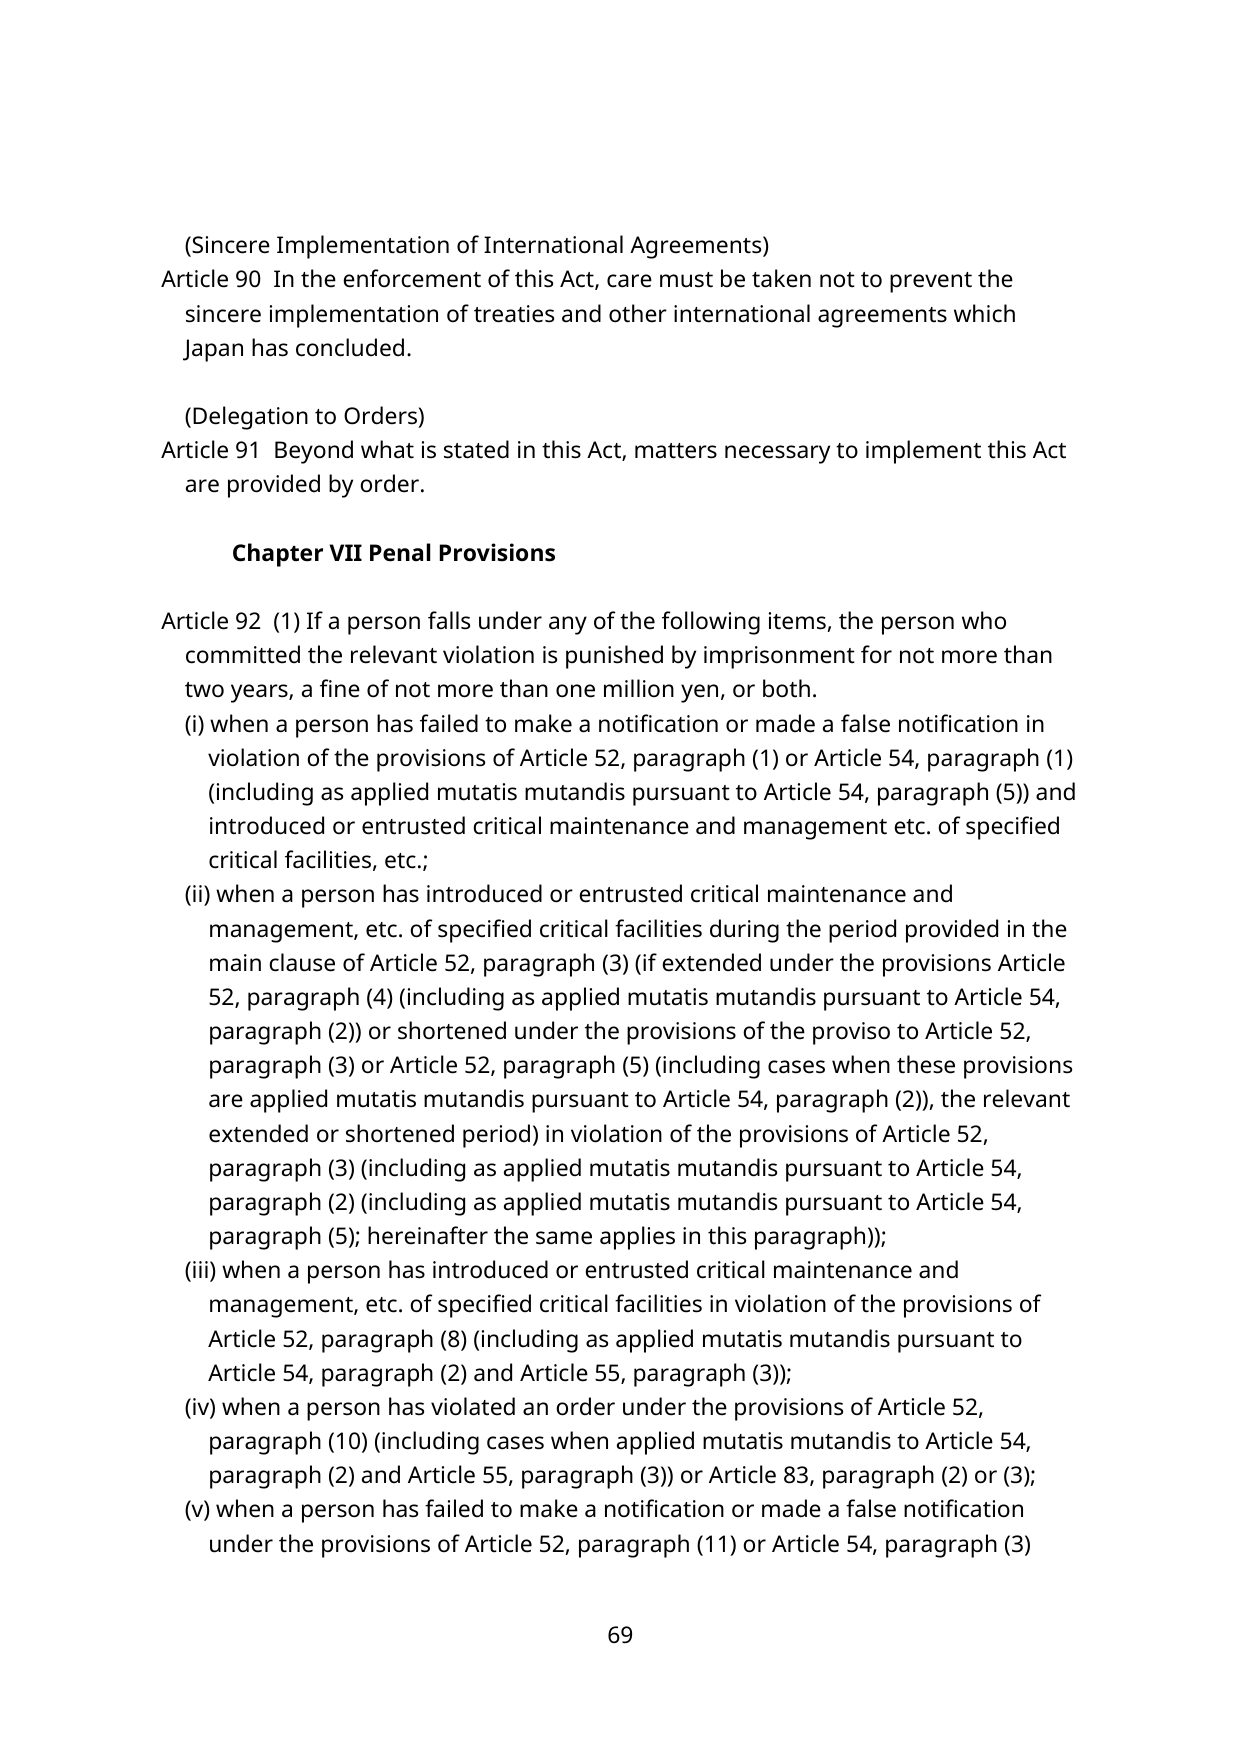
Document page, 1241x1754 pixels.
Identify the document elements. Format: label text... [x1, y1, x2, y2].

text (iii) when a person has introduced or entrusted critical maintenance and management, etc. of specified critical facilities in violation of the provisions of Article 52, paragraph (8) (including as applied mutatis mutandis pursuant to Article 54, paragraph (2) and Article 55, paragraph (3)); [184, 1253, 1079, 1389]
text (Delegation to Orders) [184, 399, 1079, 433]
text (Sincere Implementation of International Agreements) [184, 228, 1079, 262]
text Chapter VII Penal Provisions [230, 535, 1079, 569]
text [184, 1492, 1079, 1560]
text Article 90 In the enforcement of this Act, care must be taken not to prevent the sincere implementation of treaties and other international agreements which Japan has concluded. [161, 262, 1079, 364]
text (i) when a person has failed to make a notification or made a false notification in violation of the provisions of Article 52, paragraph (1) or Article 54, paragraph (1) (including as applied mutatis mutandis pursuant to Article 54, paragraph (5)) and introduced or entrusted critical maintenance and management etc. of specified critical facilities, etc.; [184, 706, 1079, 877]
text Article 92 (1) If a person falls under any of the following items, the person who committed the relevant violation is punished by imprisonment for not more than two years, a fine of not more than one million yen, or both. [161, 604, 1079, 706]
text Article 91 Beyond what is stated in this Act, matters necessary to implement this Act are provided by order. [161, 433, 1079, 501]
text (iv) when a person has violated an order under the provisions of Article 52, paragraph (10) (including cases when applied mutatis mutandis to Article 54, paragraph (2) and Article 55, paragraph (3)) or Article 83, paragraph (2) or (3); [184, 1389, 1079, 1492]
text (ii) when a person has introduced or entrusted critical maintenance and management, etc. of specified critical facilities during the period provided in the main clause of Article 52, paragraph (3) (if extended under the provisions Article 52, paragraph (4) (including as applied mutatis mutandis pursuant to Article 54, paragraph (2)) or shortened under the provisions of the proviso to Article 52, paragraph (3) or Article 52, paragraph (5) (including cases when these provisions are applied mutatis mutandis pursuant to Article 54, paragraph (2)), the relevant extended or shortened period) in violation of the provisions of Article 52, paragraph (3) (including as applied mutatis mutandis pursuant to Article 54, paragraph (2) (including as applied mutatis mutandis pursuant to Article 54, paragraph (5); hereinafter the same applies in this paragraph)); [184, 877, 1079, 1253]
